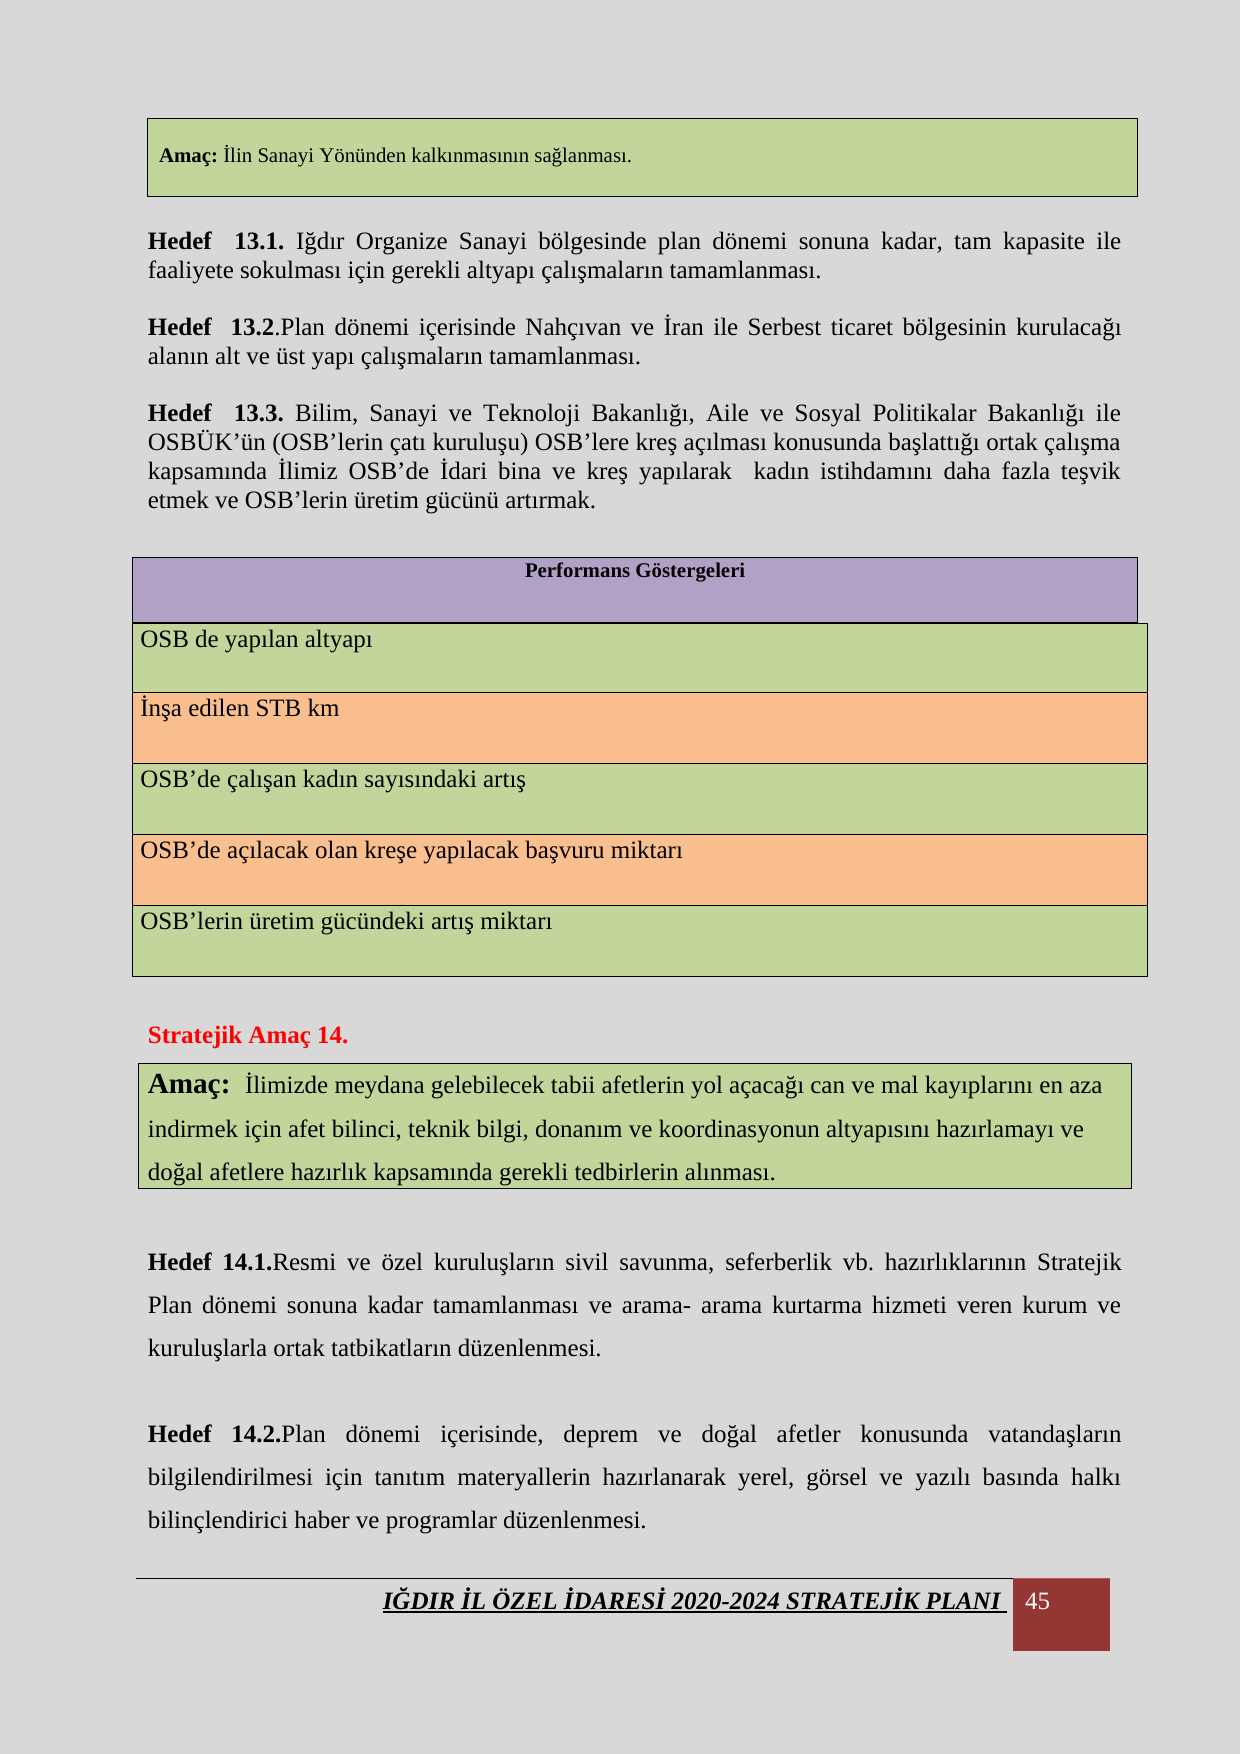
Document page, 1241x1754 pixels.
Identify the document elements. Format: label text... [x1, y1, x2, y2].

text Hedef 14.1.Resmi ve özel kuruluşların sivil savunma, seferberlik vb. hazırlıklarının Stratejik Plan dönemi sonuna kadar tamamlanması ve arama- arama kurtarma hizmeti veren kurum ve kuruluşlarla ortak tatbikatların düzenlenmesi. [148, 1247, 1122, 1362]
text Hedef 13.2.Plan dönemi içerisinde Nahçıvan ve İran ile Serbest ticaret bölgesinin kurulacağı alanın alt ve üst yapı çalışmaların tamamlanması. [148, 312, 1122, 370]
text Hedef 13.1. Iğdır Organize Sanayi bölgesinde plan dönemi sonuna kadar, tam kapasite ile faaliyete sokulması için gerekli altyapı çalışmaların tamamlanması. [148, 226, 1122, 283]
table_cell OSB’de çalışan kadın sayısındaki artış [133, 764, 1147, 834]
text Hedef 14.2.Plan dönemi içerisinde, deprem ve doğal afetler konusunda vatandaşların bilgilendirilmesi için tanıtım materyallerin hazırlanarak yerel, görsel ve yazılı basında halkı bilinçlendirici haber ve programlar düzenlenmesi. [148, 1419, 1122, 1534]
subtitle Stratejik Amaç 14. [148, 1020, 1122, 1049]
table_header OSB de yapılan altyapı [133, 624, 1147, 692]
table_cell OSB’lerin üretim gücündeki artış miktarı [133, 906, 1147, 976]
table_header Performans Göstergeleri [133, 558, 1137, 622]
table_header Amaç: İlin Sanayi Yönünden kalkınmasının sağlanması. [148, 119, 1137, 196]
table_cell İnşa edilen STB km [133, 693, 1147, 763]
table_cell OSB’de açılacak olan kreşe yapılacak başvuru miktarı [133, 835, 1147, 905]
text Hedef 13.3. Bilim, Sanayi ve Teknoloji Bakanlığı, Aile ve Sosyal Politikalar Bakanlığı ile OSBÜK’ün (OSB’lerin çatı kuruluşu) OSB’lere kreş açılması konusunda başlattığı ortak çalışma kapsamında İlimiz OSB’de İdari bina ve kreş yapılarak kadın istihdamını daha fazla teşvik etmek ve OSB’lerin üretim gücünü artırmak. [148, 398, 1122, 513]
text Amaç: İlimizde meydana gelebilecek tabii afetlerin yol açacağı can ve mal kayıplarını en aza indirmek için afet bilinci, teknik bilgi, donanım ve koordinasyonun altyapısını hazırlamayı ve doğal afetlere hazırlık kapsamında gerekli tedbirlerin alınması. [139, 1064, 1131, 1188]
